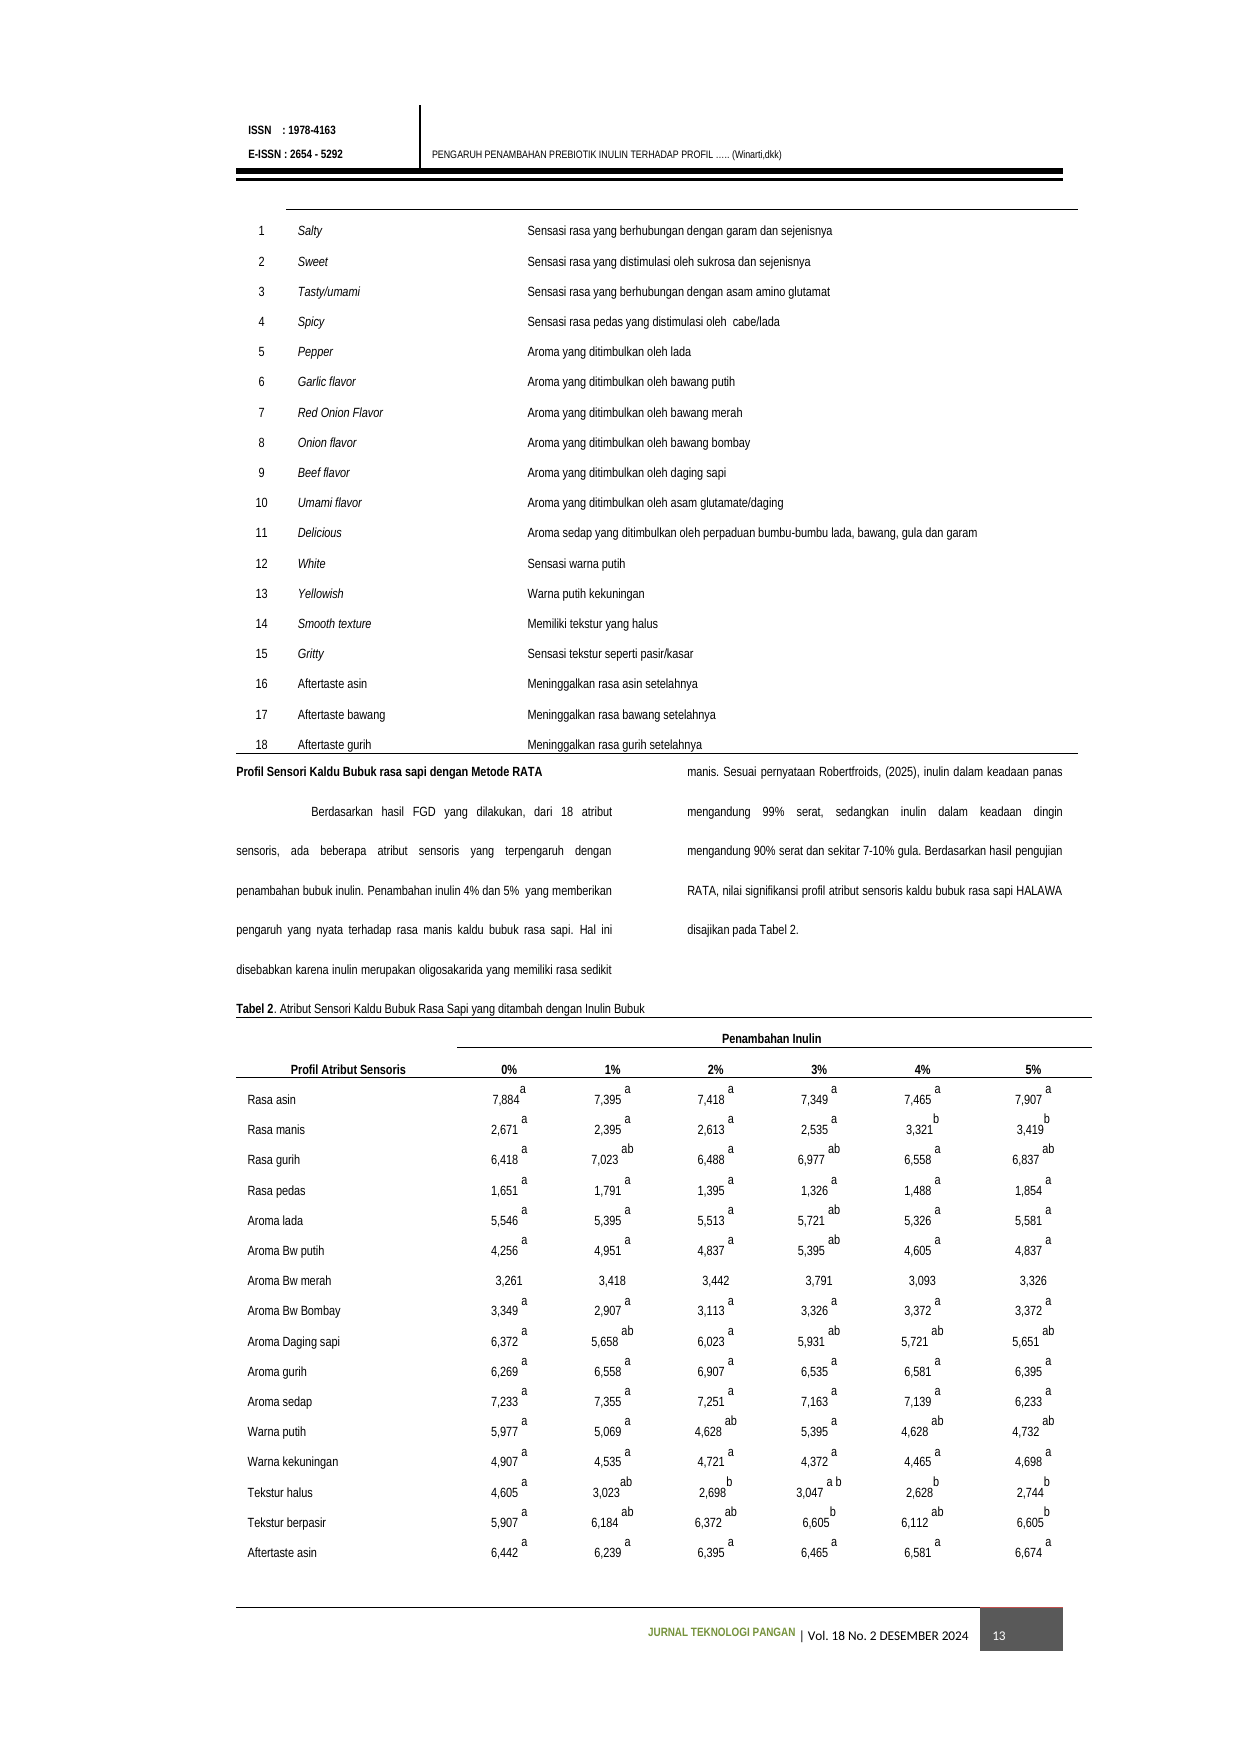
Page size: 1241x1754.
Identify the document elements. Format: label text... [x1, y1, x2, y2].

table_cell Aroma yang ditimbulkan oleh bawang putih [516, 360, 1077, 390]
table_cell Delicious [286, 511, 516, 541]
table_cell 5,977 a [457, 1409, 561, 1439]
table_cell 2,671 a [457, 1107, 561, 1137]
table_cell Aroma Bw merah [236, 1258, 457, 1288]
table_cell 3,791 [767, 1258, 871, 1288]
table_cell 4,837 a [664, 1228, 767, 1258]
table_cell 5,721 ab [871, 1319, 974, 1349]
table_cell Sensasi rasa yang distimulasi oleh sukrosa dan sejenisnya [516, 239, 1077, 269]
table_cell 6,535 a [767, 1349, 871, 1379]
table_cell 1,791 a [561, 1168, 664, 1198]
table_cell Spicy [286, 299, 516, 329]
table_cell 8 [236, 420, 286, 450]
table_cell Red Onion Flavor [286, 390, 516, 420]
table_cell 4% [871, 1048, 974, 1077]
table_cell 6,977 ab [767, 1138, 871, 1168]
table_cell Aroma yang ditimbulkan oleh asam glutamate/daging [516, 481, 1077, 511]
text Berdasarkan hasil FGD yang dilakukan, dari 18 atribut sensoris, ada beberapa atribut sensoris yang terpengaruh dengan penambahan bubuk inulin. Penambahan inulin 4% dan 5% yang memberikan pengaruh yang nyata terhadap rasa manis kaldu bubuk rasa sapi. Hal ini disebabkan karena inulin merupakan oligosakarida yang memiliki rasa sedikit manis. Sesuai pernyataan Robertfroids, (2025), inulin dalam keadaan panas mengandung 99% serat, sedangkan inulin dalam keadaan dingin mengandung 90% serat dan sekitar 7-10% gula. Berdasarkan hasil pengujian RATA, nilai signifikansi profil atribut sensoris kaldu bubuk rasa sapi HALAWA disajikan pada Tabel 2. [236, 793, 612, 977]
table_cell 6,023 a [664, 1319, 767, 1349]
table_cell Sensasi rasa yang berhubungan dengan garam dan sejenisnya [516, 210, 1077, 239]
table_cell 6,581 a [871, 1349, 974, 1379]
table_cell Meninggalkan rasa gurih setelahnya [516, 722, 1077, 752]
table_cell 5,395 a [561, 1198, 664, 1228]
table_cell 4,535 a [561, 1440, 664, 1470]
table_cell 7,465 a [871, 1078, 974, 1107]
table_header Penambahan Inulin [457, 1018, 1092, 1047]
text Berdasarkan hasil FGD yang dilakukan, dari 18 atribut sensoris, ada beberapa atribut sensoris yang terpengaruh dengan penambahan bubuk inulin. Penambahan inulin 4% dan 5% yang memberikan pengaruh yang nyata terhadap rasa manis kaldu bubuk rasa sapi. Hal ini disebabkan karena inulin merupakan oligosakarida yang memiliki rasa sedikit manis. Sesuai pernyataan Robertfroids, (2025), inulin dalam keadaan panas mengandung 99% serat, sedangkan inulin dalam keadaan dingin mengandung 90% serat dan sekitar 7-10% gula. Berdasarkan hasil pengujian RATA, nilai signifikansi profil atribut sensoris kaldu bubuk rasa sapi HALAWA disajikan pada Tabel 2. [687, 754, 1063, 938]
table_cell 5% [974, 1048, 1092, 1077]
table_cell Yellowish [286, 571, 516, 601]
table_cell 9 [236, 450, 286, 481]
table_cell Sweet [286, 239, 516, 269]
table_cell Aroma lada [236, 1198, 457, 1228]
table_cell 3,326 a [767, 1289, 871, 1319]
table_header Profil Atribut Sensoris [236, 1018, 457, 1077]
table_cell 4,465 a [871, 1440, 974, 1470]
table_cell Tasty/umami [286, 269, 516, 299]
table_cell 1% [561, 1048, 664, 1077]
table_cell 2,628b [871, 1470, 974, 1500]
table_cell 6,112 ab [871, 1500, 974, 1530]
table_cell Rasa pedas [236, 1168, 457, 1198]
table_cell 6,372 ab [664, 1500, 767, 1530]
table_cell 6,372 a [457, 1319, 561, 1349]
table_cell 6 [236, 360, 286, 390]
table_cell Garlic flavor [286, 360, 516, 390]
table_cell 7,163 a [767, 1379, 871, 1409]
table_cell 1,854 a [974, 1168, 1092, 1198]
table_cell Warna putih [236, 1409, 457, 1439]
table_cell 7,395 a [561, 1078, 664, 1107]
table_cell 4,951 a [561, 1228, 664, 1258]
table_cell 6,581 a [871, 1530, 974, 1560]
table_cell 5,546 a [457, 1198, 561, 1228]
table_cell 1,395 a [664, 1168, 767, 1198]
table_cell 5,069 a [561, 1409, 664, 1439]
table_cell 7,884a [457, 1078, 561, 1107]
table_cell 3,261 [457, 1258, 561, 1288]
table_cell 4,698 a [974, 1440, 1092, 1470]
table_cell 2,395 a [561, 1107, 664, 1137]
table_cell 2,535 a [767, 1107, 871, 1137]
table_cell Tekstur halus [236, 1470, 457, 1500]
table_cell 3,442 [664, 1258, 767, 1288]
table_cell 5,326 a [871, 1198, 974, 1228]
table_cell Aroma yang ditimbulkan oleh daging sapi [516, 450, 1077, 481]
table_cell 12 [236, 541, 286, 571]
table_cell 4,732 ab [974, 1409, 1092, 1439]
table_cell Beef flavor [286, 450, 516, 481]
table_cell Aftertaste asin [236, 1530, 457, 1560]
table_cell Warna kekuningan [236, 1440, 457, 1470]
table_cell 15 [236, 632, 286, 662]
table_cell 4,605 a [457, 1470, 561, 1500]
table_cell 5,395 a [767, 1409, 871, 1439]
table_cell 3,372 a [871, 1289, 974, 1319]
table_cell 6,418 a [457, 1138, 561, 1168]
table_cell 6,674 a [974, 1530, 1092, 1560]
table_cell 10 [236, 481, 286, 511]
table_cell 6,558 a [871, 1138, 974, 1168]
table_cell White [286, 541, 516, 571]
table_cell 7 [236, 390, 286, 420]
table_cell 6,558 a [561, 1349, 664, 1379]
table_cell 3,093 [871, 1258, 974, 1288]
table_cell Aroma yang ditimbulkan oleh lada [516, 330, 1077, 360]
table_cell 0% [457, 1048, 561, 1077]
table_cell Pepper [286, 330, 516, 360]
table_cell Sensasi rasa pedas yang distimulasi oleh cabe/lada [516, 299, 1077, 329]
table_cell 3,326 [974, 1258, 1092, 1288]
table_cell 7,251 a [664, 1379, 767, 1409]
table_cell 5,651 ab [974, 1319, 1092, 1349]
table_cell 4,907 a [457, 1440, 561, 1470]
table_cell 4,372 a [767, 1440, 871, 1470]
table_cell 3,418 [561, 1258, 664, 1288]
table_cell Aroma yang ditimbulkan oleh bawang merah [516, 390, 1077, 420]
table_cell 2,698b [664, 1470, 767, 1500]
table_cell Salty [286, 210, 516, 239]
table_cell 13 [236, 571, 286, 601]
table_cell 3,349 a [457, 1289, 561, 1319]
table_cell 3,372 a [974, 1289, 1092, 1319]
table_cell 2,613 a [664, 1107, 767, 1137]
table_cell 7,023 ab [561, 1138, 664, 1168]
table_cell 7,907 a [974, 1078, 1092, 1107]
table_cell 6,269 a [457, 1349, 561, 1379]
table_cell Aftertaste asin [286, 662, 516, 692]
table_cell Aroma gurih [236, 1349, 457, 1379]
table_cell 2% [664, 1048, 767, 1077]
table_cell Aroma Bw Bombay [236, 1289, 457, 1319]
table_cell 6,465 a [767, 1530, 871, 1560]
table_cell Aroma Bw putih [236, 1228, 457, 1258]
table_cell 17 [236, 692, 286, 722]
table_cell Aroma sedap [236, 1379, 457, 1409]
table_cell Sensasi rasa yang berhubungan dengan asam amino glutamat [516, 269, 1077, 299]
table_cell Gritty [286, 632, 516, 662]
table_cell 3,419b [974, 1107, 1092, 1137]
table_cell Aftertaste gurih [286, 722, 516, 752]
table_cell 4,628 ab [871, 1409, 974, 1439]
table_cell Smooth texture [286, 601, 516, 632]
table_cell 7,139 a [871, 1379, 974, 1409]
table_cell 18 [236, 722, 286, 752]
table_cell 3,023ab [561, 1470, 664, 1500]
table_cell 6,837 ab [974, 1138, 1092, 1168]
table_cell 3 [236, 269, 286, 299]
table_cell Aroma sedap yang ditimbulkan oleh perpaduan bumbu-bumbu lada, bawang, gula dan garam [516, 511, 1077, 541]
table_cell 3,047 a b [767, 1470, 871, 1500]
table_cell 4,721 a [664, 1440, 767, 1470]
table_cell 5 [236, 330, 286, 360]
table_cell Aftertaste bawang [286, 692, 516, 722]
table_cell 4,837 a [974, 1228, 1092, 1258]
table_cell Aroma yang ditimbulkan oleh bawang bombay [516, 420, 1077, 450]
table_cell 6,239 a [561, 1530, 664, 1560]
table_cell 14 [236, 601, 286, 632]
table_cell 7,349 a [767, 1078, 871, 1107]
table_cell Rasa asin [236, 1078, 457, 1107]
table_cell 5,513 a [664, 1198, 767, 1228]
table_cell 5,658 ab [561, 1319, 664, 1349]
table_cell 7,418 a [664, 1078, 767, 1107]
table_cell 2,907 a [561, 1289, 664, 1319]
table_cell 5,721 ab [767, 1198, 871, 1228]
table_cell 6,395 a [974, 1349, 1092, 1379]
table_cell Sensasi tekstur seperti pasir/kasar [516, 632, 1077, 662]
table_cell 1 [236, 209, 286, 239]
table_cell 3,113 a [664, 1289, 767, 1319]
table_cell 6,395 a [664, 1530, 767, 1560]
table_cell 11 [236, 511, 286, 541]
table_cell Warna putih kekuningan [516, 571, 1077, 601]
table_cell 6,605b [767, 1500, 871, 1530]
table_cell 6,233 a [974, 1379, 1092, 1409]
table_cell 6,488 a [664, 1138, 767, 1168]
table_cell 16 [236, 662, 286, 692]
table_cell 5,931 ab [767, 1319, 871, 1349]
table_cell 3% [767, 1048, 871, 1077]
table_cell Onion flavor [286, 420, 516, 450]
table_cell 7,355 a [561, 1379, 664, 1409]
table_cell 6,907 a [664, 1349, 767, 1379]
table_cell 6,184 ab [561, 1500, 664, 1530]
table_cell 2,744b [974, 1470, 1092, 1500]
table_cell Umami flavor [286, 481, 516, 511]
table_cell Sensasi warna putih [516, 541, 1077, 571]
table_cell 1,326 a [767, 1168, 871, 1198]
table_cell 6,442 a [457, 1530, 561, 1560]
table_cell 4,605 a [871, 1228, 974, 1258]
table_cell 1,651 a [457, 1168, 561, 1198]
table_cell 6,605b [974, 1500, 1092, 1530]
table_cell 4,628 ab [664, 1409, 767, 1439]
table_cell Tekstur berpasir [236, 1500, 457, 1530]
table_cell 1,488 a [871, 1168, 974, 1198]
table_cell 7,233 a [457, 1379, 561, 1409]
table_cell Meninggalkan rasa bawang setelahnya [516, 692, 1077, 722]
table_cell Aroma Daging sapi [236, 1319, 457, 1349]
table_cell Rasa manis [236, 1107, 457, 1137]
text Tabel 2. Atribut Sensori Kaldu Bubuk Rasa Sapi yang ditambah dengan Inulin Bubuk [236, 990, 1063, 1017]
table_cell Meninggalkan rasa asin setelahnya [516, 662, 1077, 692]
table_cell 4 [236, 299, 286, 329]
text Profil Sensori Kaldu Bubuk rasa sapi dengan Metode RATA [236, 754, 612, 780]
table_cell 2 [236, 239, 286, 269]
table_cell Memiliki tekstur yang halus [516, 601, 1077, 632]
table_cell 5,395 ab [767, 1228, 871, 1258]
table_cell 5,581 a [974, 1198, 1092, 1228]
table_cell 5,907 a [457, 1500, 561, 1530]
table_cell Rasa gurih [236, 1138, 457, 1168]
table_cell 4,256 a [457, 1228, 561, 1258]
table_cell 3,321b [871, 1107, 974, 1137]
